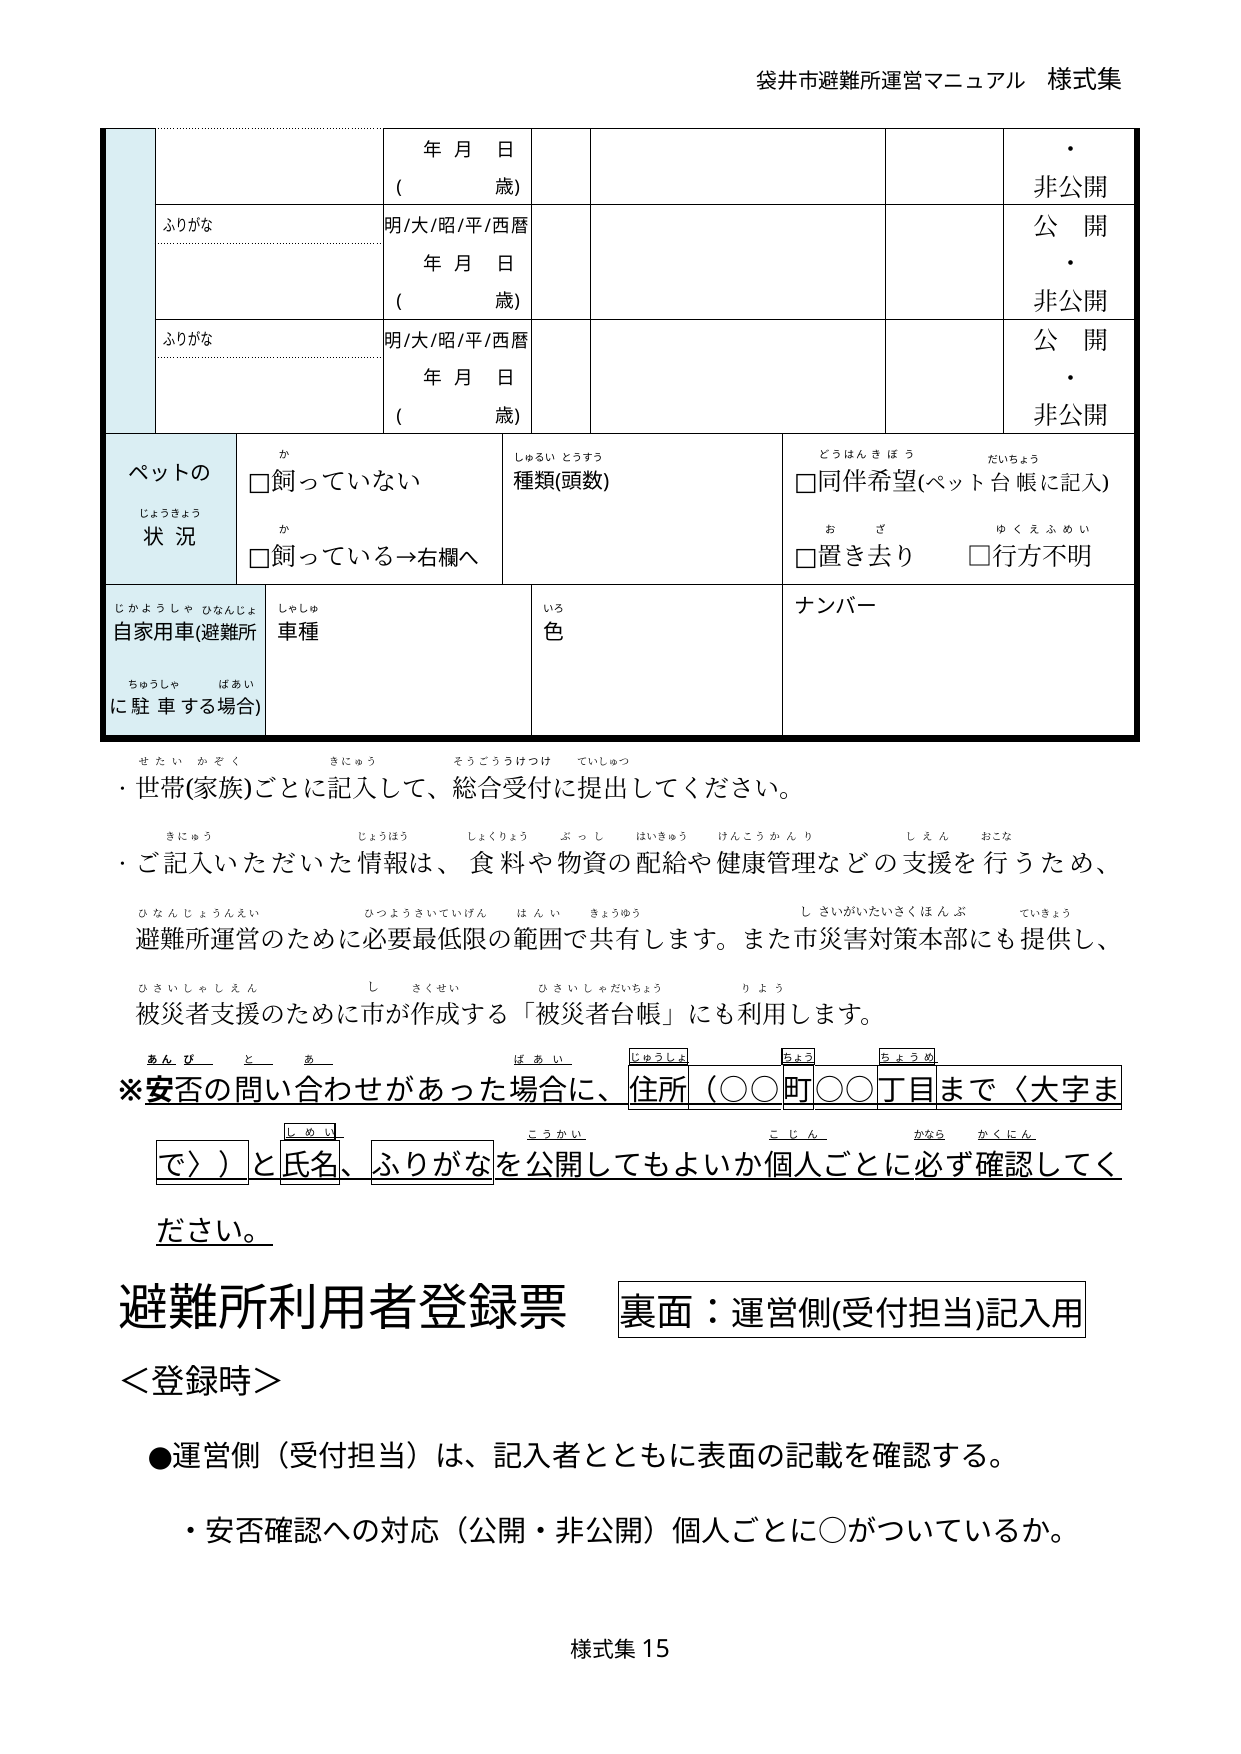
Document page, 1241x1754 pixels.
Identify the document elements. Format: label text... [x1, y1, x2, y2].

table_cell □っていない □っている→右欄へ [237, 434, 502, 584]
table_cell [156, 128, 383, 204]
table_cell [266, 585, 531, 735]
table_cell [532, 205, 590, 319]
text ＜登録時＞ [118, 1342, 1122, 1417]
table_cell 明/大/昭/平/西暦 年 月 日 ( 歳) [384, 205, 531, 319]
text ・安否確認への対応（公開・非公開）個人ごとに○がついているか。 [118, 1492, 1122, 1567]
table_cell [591, 129, 885, 204]
table_cell ナンバー [783, 585, 1134, 735]
table_cell ふりがな [156, 320, 383, 357]
table_cell [532, 585, 782, 735]
table_cell ペットの [106, 434, 236, 584]
table_cell [591, 205, 885, 319]
table_cell 公 開 ・ 非公開 [1004, 129, 1134, 204]
table_cell ふりがな [156, 205, 383, 243]
table_cell () [503, 434, 782, 584]
table_cell □(ペットに記入) □きり □ [783, 434, 1134, 584]
table_cell [532, 129, 590, 204]
list ごいただいたは、やのやなどのをうため、のためにのでします。またにもし、のためにがする「」にもします。 [118, 817, 1122, 1042]
list ()ごとにして、にしてください。 [118, 742, 1122, 817]
table_cell [532, 320, 590, 433]
table_cell 公 開 ・ 非公開 [1004, 205, 1134, 319]
table_cell 明/大/昭/平/西暦 年 月 日 ( 歳) [384, 320, 531, 433]
text ●運営側（受付担当）は、記入者とともに表面の記載を確認する。 [118, 1417, 1122, 1492]
table_cell [886, 320, 1003, 433]
table_cell [591, 320, 885, 433]
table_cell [384, 129, 531, 204]
table_cell (にする) [106, 585, 265, 735]
table_cell 公 開 ・ 非公開 [1004, 320, 1134, 433]
text 避難所利用者登録票 裏面：運営側(受付担当)記入用 [118, 1267, 1122, 1342]
text ※のいわせがあったに、（○○○○まで〈大字まで〉）と、ふりがなをしてもよいかごとにずしてください。 [118, 1042, 1122, 1267]
table_cell [886, 129, 1003, 204]
table_cell [156, 243, 383, 319]
table_cell [156, 357, 383, 433]
table_cell [886, 205, 1003, 319]
